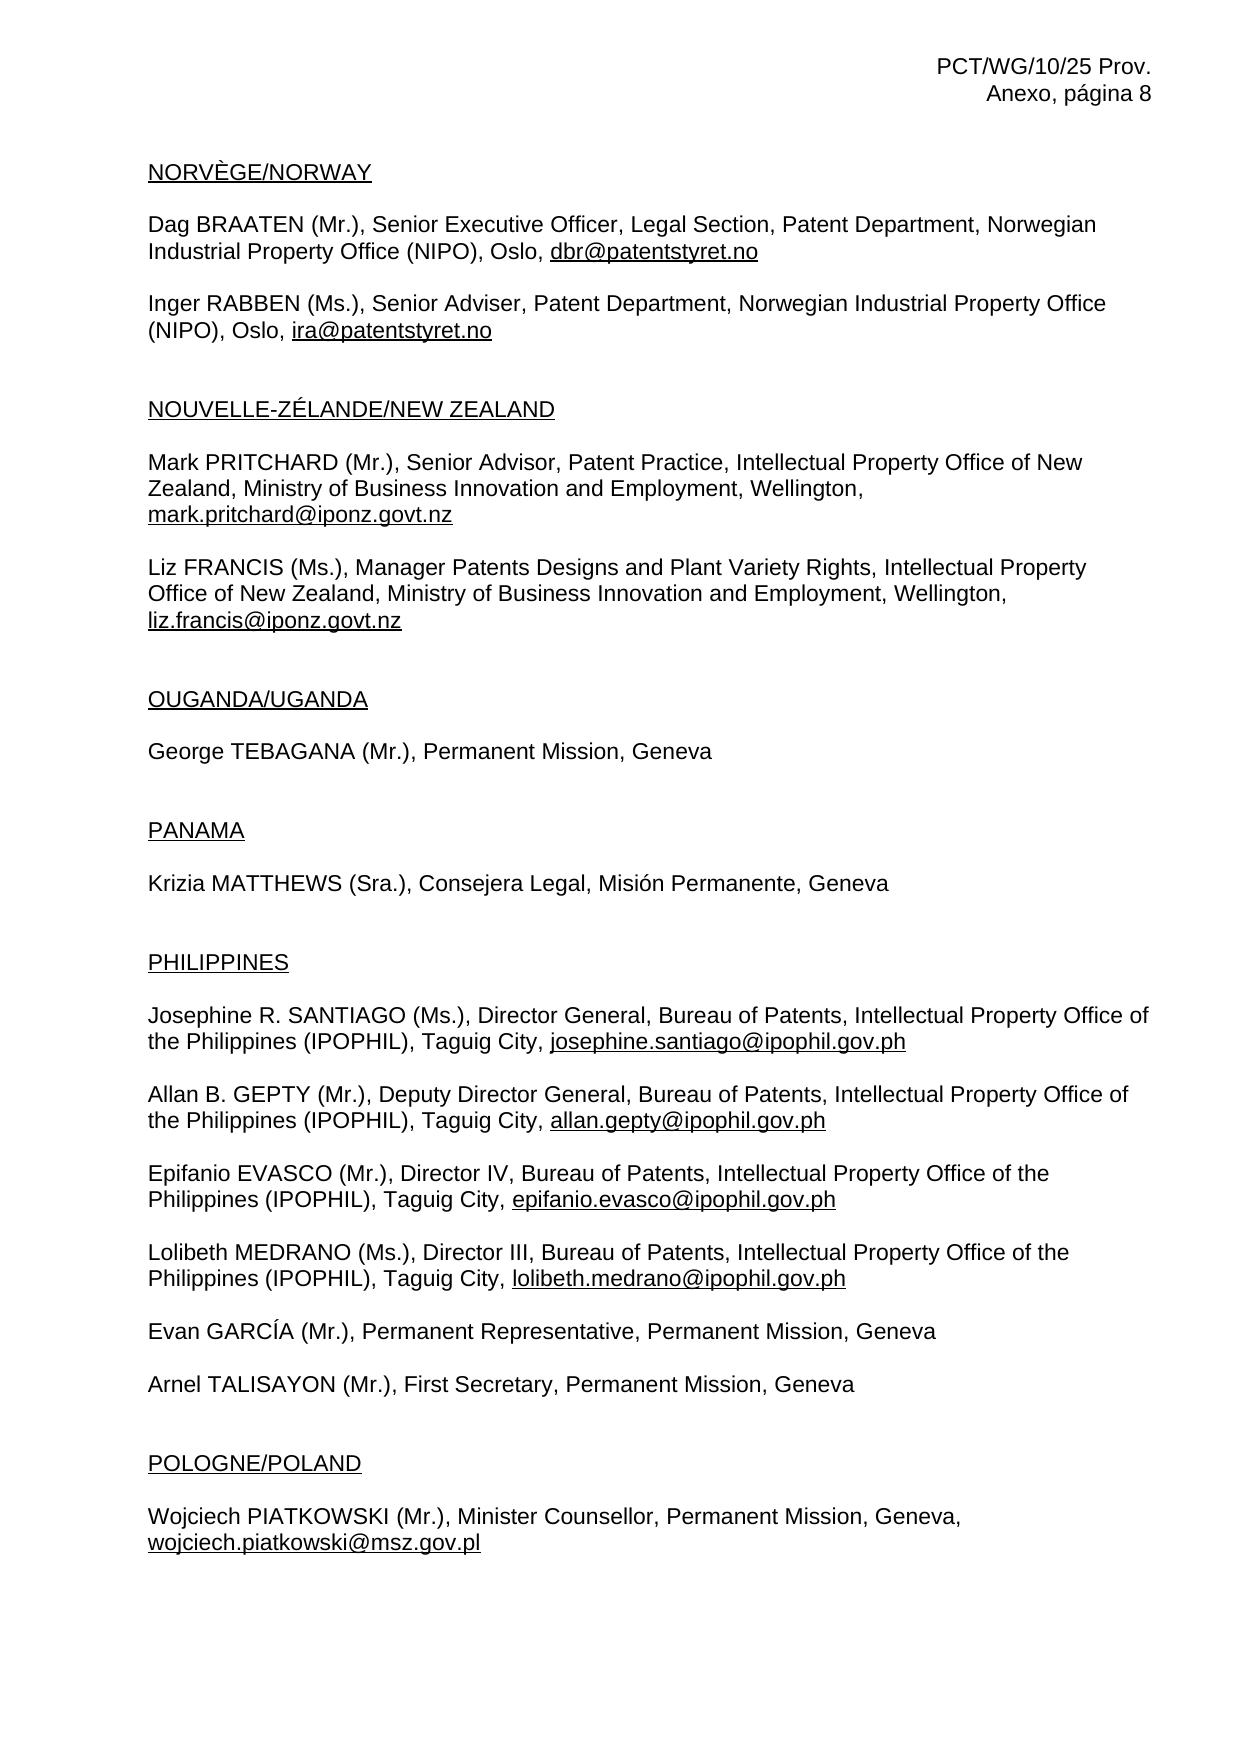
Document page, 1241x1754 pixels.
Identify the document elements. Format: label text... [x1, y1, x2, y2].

text Josephine R. SANTIAGO (Ms.), Director General, Bureau of Patents, Intellectual Property Office of the Philippines (IPOPHIL), Taguig City, josephine.santiago@ipophil.gov.ph [148, 1002, 1152, 1054]
text Epifanio EVASCO (Mr.), Director IV, Bureau of Patents, Intellectual Property Office of the Philippines (IPOPHIL), Taguig City, epifanio.evasco@ipophil.gov.ph [148, 1160, 1152, 1213]
text OUGANDA/UGANDA [148, 686, 1152, 712]
text PANAMA [148, 817, 1152, 844]
text POLOGNE/POLAND [148, 1450, 1152, 1476]
text Inger RABBEN (Ms.), Senior Adviser, Patent Department, Norwegian Industrial Property Office (NIPO), Oslo, ira@patentstyret.no [148, 290, 1152, 343]
text NOUVELLE-ZÉLANDE/NEW ZEALAND [148, 396, 1152, 422]
text Evan GARCÍA (Mr.), Permanent Representative, Permanent Mission, Geneva [148, 1318, 1152, 1344]
text Arnel TALISAYON (Mr.), First Secretary, Permanent Mission, Geneva [148, 1371, 1152, 1397]
text NORVÈGE/NORWAY [148, 158, 1152, 185]
text Liz FRANCIS (Ms.), Manager Patents Designs and Plant Variety Rights, Intellectual Property Office of New Zealand, Ministry of Business Innovation and Employment, Wellington, liz.francis@iponz.govt.nz [148, 554, 1152, 633]
text Allan B. GEPTY (Mr.), Deputy Director General, Bureau of Patents, Intellectual Property Office of the Philippines (IPOPHIL), Taguig City, allan.gepty@ipophil.gov.ph [148, 1081, 1152, 1134]
text George TEBAGANA (Mr.), Permanent Mission, Geneva [148, 738, 1152, 765]
text Dag BRAATEN (Mr.), Senior Executive Officer, Legal Section, Patent Department, Norwegian Industrial Property Office (NIPO), Oslo, dbr@patentstyret.no [148, 211, 1152, 264]
text Wojciech PIATKOWSKI (Mr.), Minister Counsellor, Permanent Mission, Geneva, wojciech.piatkowski@msz.gov.pl [148, 1503, 1152, 1555]
text Krizia MATTHEWS (Sra.), Consejera Legal, Misión Permanente, Geneva [148, 870, 1152, 896]
text Mark PRITCHARD (Mr.), Senior Advisor, Patent Practice, Intellectual Property Office of New Zealand, Ministry of Business Innovation and Employment, Wellington, mark.pritchard@iponz.govt.nz [148, 448, 1152, 527]
text Lolibeth MEDRANO (Ms.), Director III, Bureau of Patents, Intellectual Property Office of the Philippines (IPOPHIL), Taguig City, lolibeth.medrano@ipophil.gov.ph [148, 1239, 1152, 1292]
text PHILIPPINES [148, 949, 1152, 976]
